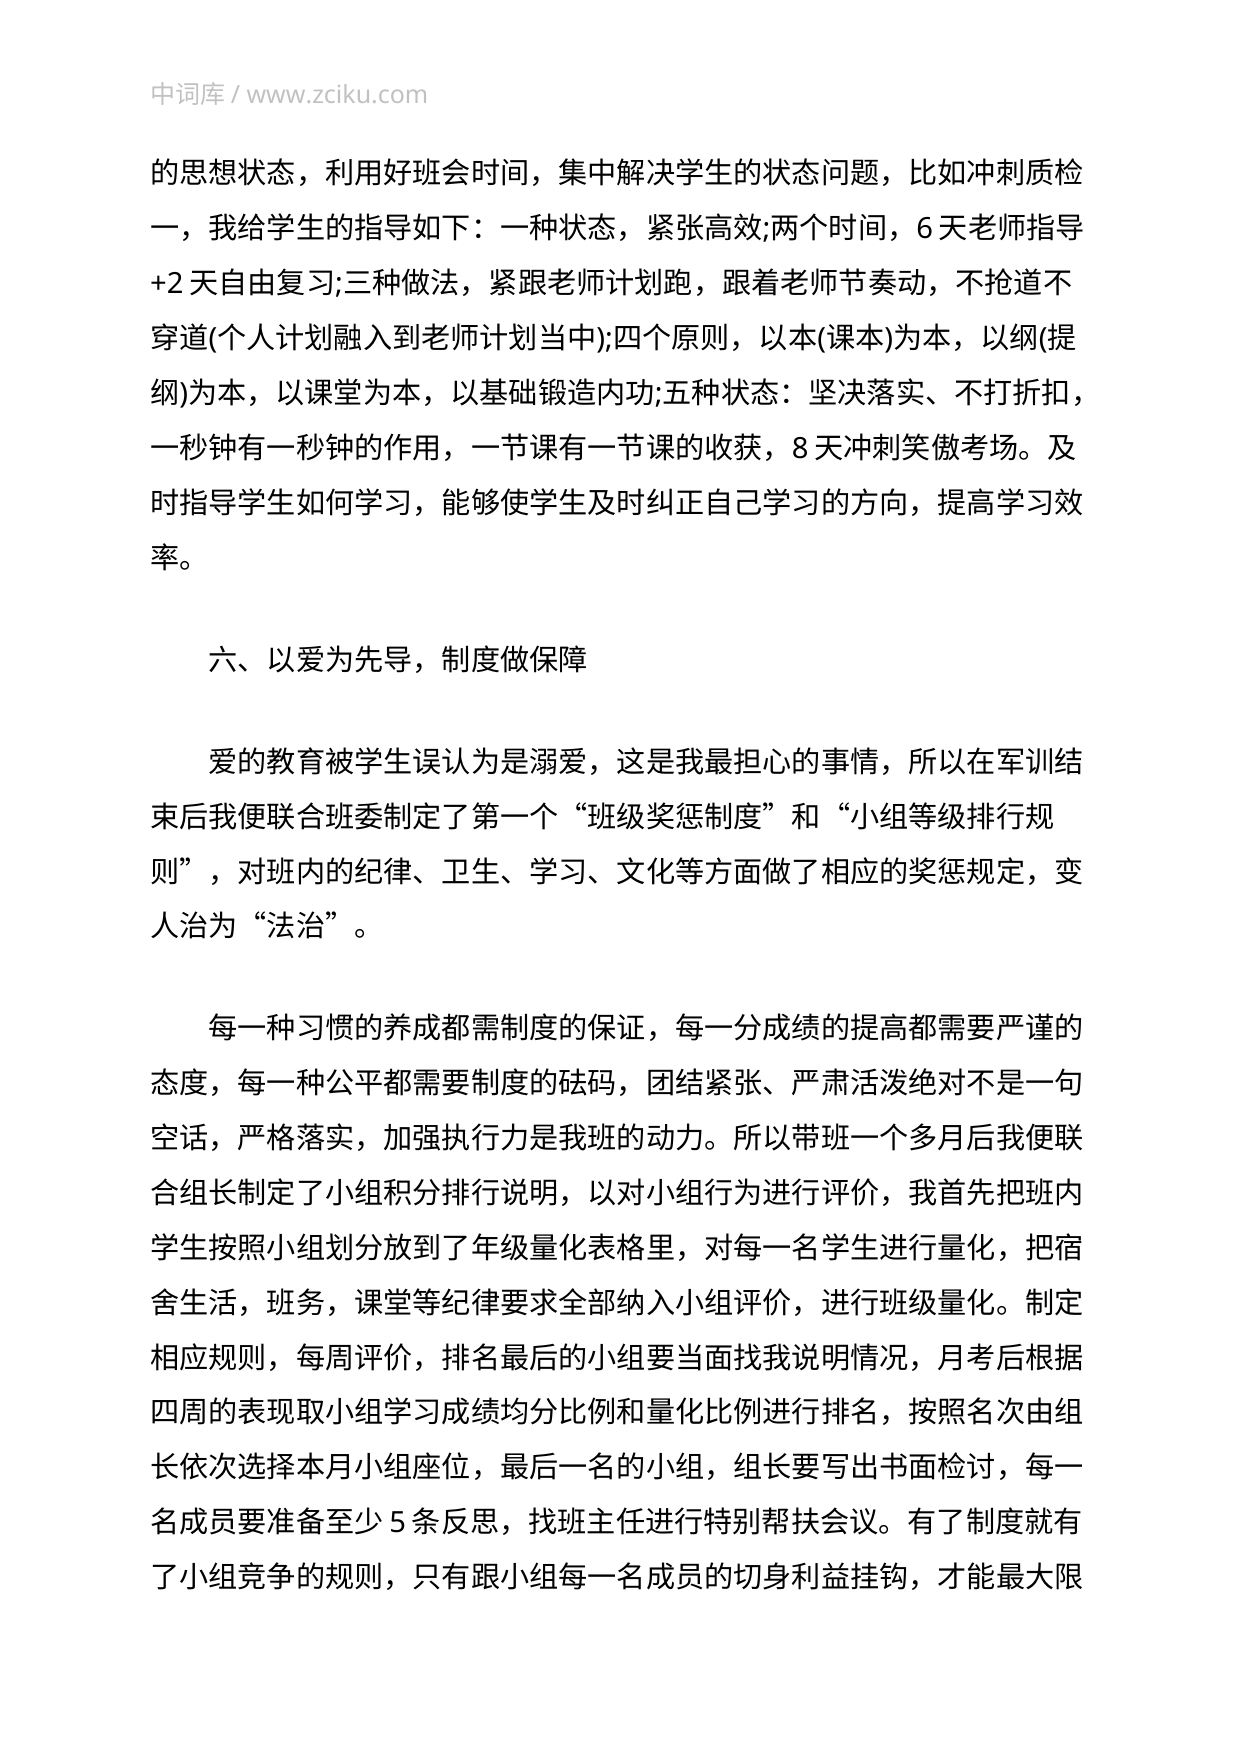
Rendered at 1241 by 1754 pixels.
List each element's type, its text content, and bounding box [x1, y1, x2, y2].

text 爱的教育被学生误认为是溺爱，这是我最担心的事情，所以在军训结束后我便联合班委制定了第一个“班级奖惩制度”和“小组等级排行规则”，对班内的纪律、卫生、学习、文化等方面做了相应的奖惩规定，变人治为“法治”。 [150, 738, 1090, 945]
text 六、以爱为先导，制度做保障 [150, 637, 1090, 679]
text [150, 1005, 1090, 1596]
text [150, 150, 1090, 577]
